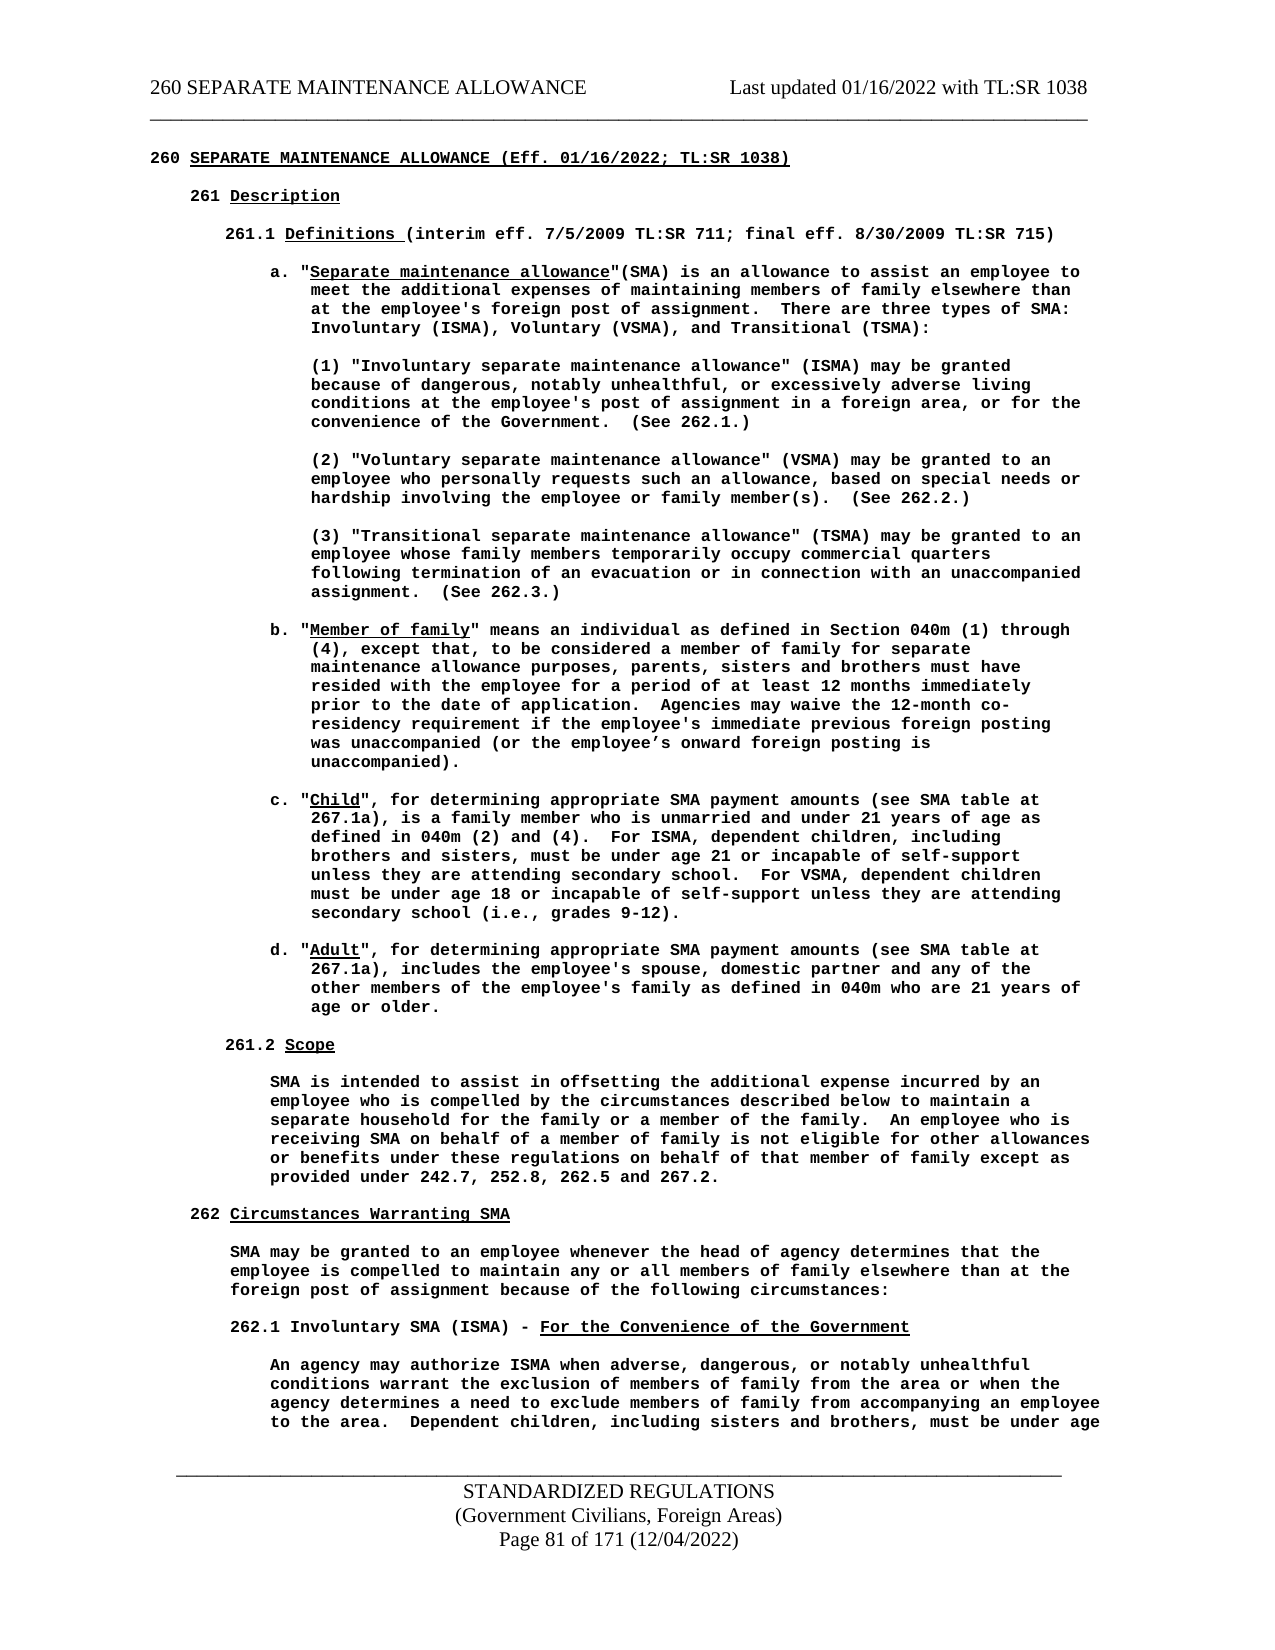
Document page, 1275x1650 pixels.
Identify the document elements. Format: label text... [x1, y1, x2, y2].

text 262 Circumstances Warranting SMA [190, 1206, 1117, 1225]
text SMA may be granted to an employee whenever the head of agency determines that the employee is compelled to maintain any or all members of family elsewhere than at the foreign post of assignment because of the following circumstances: [230, 1243, 1117, 1300]
text 261 Description [190, 188, 1117, 207]
text b. "Member of family" means an individual as defined in Section 040m (1) through (4), except that, to be considered a member of family for separate maintenance allowance purposes, parents, sisters and brothers must have resided with the employee for a period of at least 12 months immediately prior to the date of application. Agencies may waive the 12-month co-residency requirement if the employee's immediate previous foreign posting was unaccompanied (or the employee’s onward foreign posting is unaccompanied). [270, 621, 1087, 772]
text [270, 1357, 1117, 1432]
text 262.1 Involuntary SMA (ISMA) - For the Convenience of the Government [230, 1319, 1117, 1338]
text d. "Adult", for determining appropriate SMA payment amounts (see SMA table at 267.1a), includes the employee's spouse, domestic partner and any of the other members of the employee's family as defined in 040m who are 21 years of age or older. [270, 942, 1087, 1017]
text 261.2 Scope [225, 1036, 1117, 1055]
text (2) "Voluntary separate maintenance allowance" (VSMA) may be granted to an employee who personally requests such an allowance, based on special needs or hardship involving the employee or family member(s). (See 262.2.) [311, 452, 1087, 508]
text 261.1 Definitions (interim eff. 7/5/2009 TL:SR 711; final eff. 8/30/2009 TL:SR 715) [225, 225, 1117, 244]
text (1) "Involuntary separate maintenance allowance" (ISMA) may be granted because of dangerous, notably unhealthful, or excessively adverse living conditions at the employee's post of assignment in a foreign area, or for the convenience of the Government. (See 262.1.) [311, 357, 1087, 433]
text (3) "Transitional separate maintenance allowance" (TSMA) may be granted to an employee whose family members temporarily occupy commercial quarters following termination of an evacuation or in connection with an unaccompanied assignment. (See 262.3.) [311, 527, 1087, 602]
text SMA is intended to assist in offsetting the additional expense incurred by an employee who is compelled by the circumstances described below to maintain a separate household for the family or a member of the family. An employee who is receiving SMA on behalf of a member of family is not eligible for other allowances or benefits under these regulations on behalf of that member of family except as provided under 242.7, 252.8, 262.5 and 267.2. [270, 1074, 1117, 1187]
text a. "Separate maintenance allowance"(SMA) is an allowance to assist an employee to meet the additional expenses of maintaining members of family elsewhere than at the employee's foreign post of assignment. There are three types of SMA: Involuntary (ISMA), Voluntary (VSMA), and Transitional (TSMA): [270, 263, 1087, 338]
text c. "Child", for determining appropriate SMA payment amounts (see SMA table at 267.1a), is a family member who is unmarried and under 21 years of age as defined in 040m (2) and (4). For ISMA, dependent children, including brothers and sisters, must be under age 21 or incapable of self-support unless they are attending secondary school. For VSMA, dependent children must be under age 18 or incapable of self-support unless they are attending secondary school (i.e., grades 9-12). [270, 791, 1087, 923]
text 260 SEPARATE MAINTENANCE ALLOWANCE (Eff. 01/16/2022; TL:SR 1038) [150, 150, 1117, 169]
